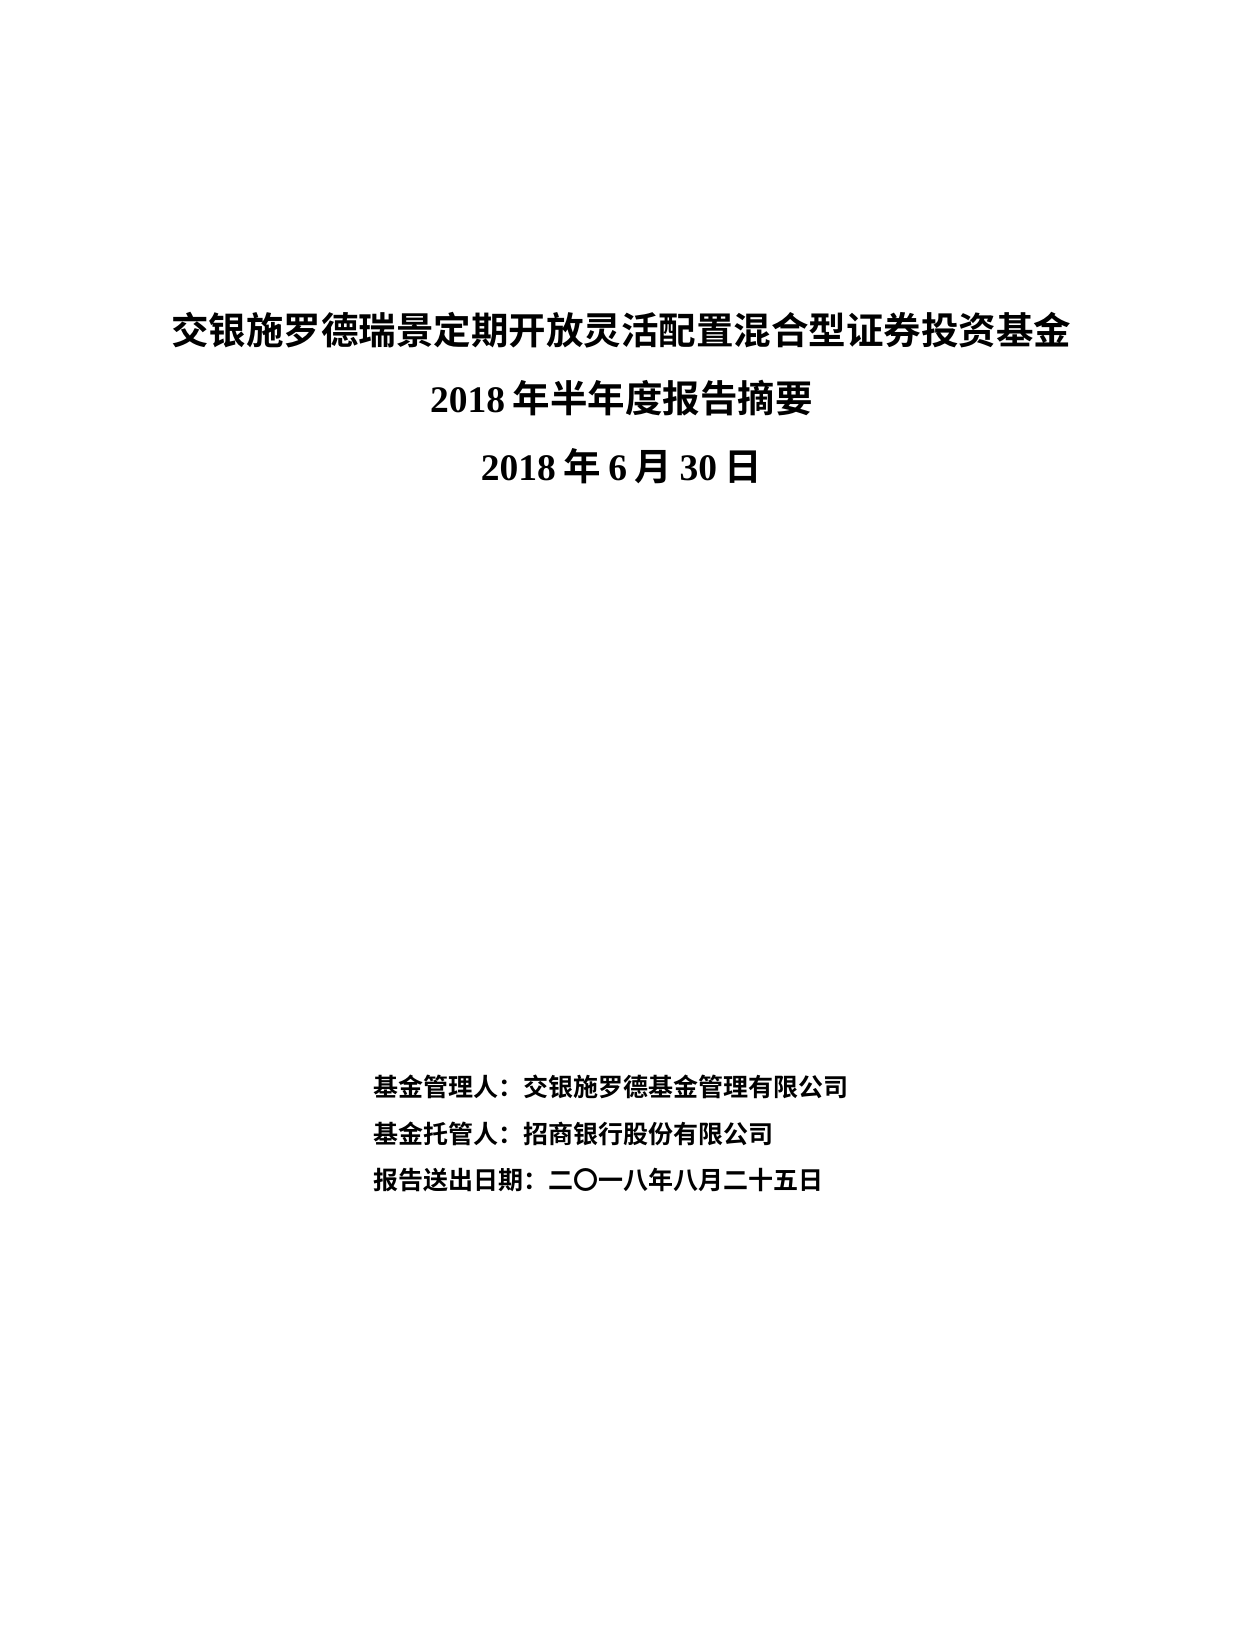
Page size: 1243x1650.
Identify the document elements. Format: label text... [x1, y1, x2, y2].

text 交银施罗德瑞景定期开放灵活配置混合型证券投资基金 [148, 301, 1094, 355]
text 基金托管人：招商银行股份有限公司 [148, 1114, 1094, 1150]
text 报告送出日期：二〇一八年八月二十五日 [148, 1161, 1094, 1197]
text 基金管理人：交银施罗德基金管理有限公司 [148, 1068, 1094, 1104]
text 2018年6月30日 [148, 437, 1094, 491]
text 2018年半年度报告摘要 [148, 369, 1094, 423]
